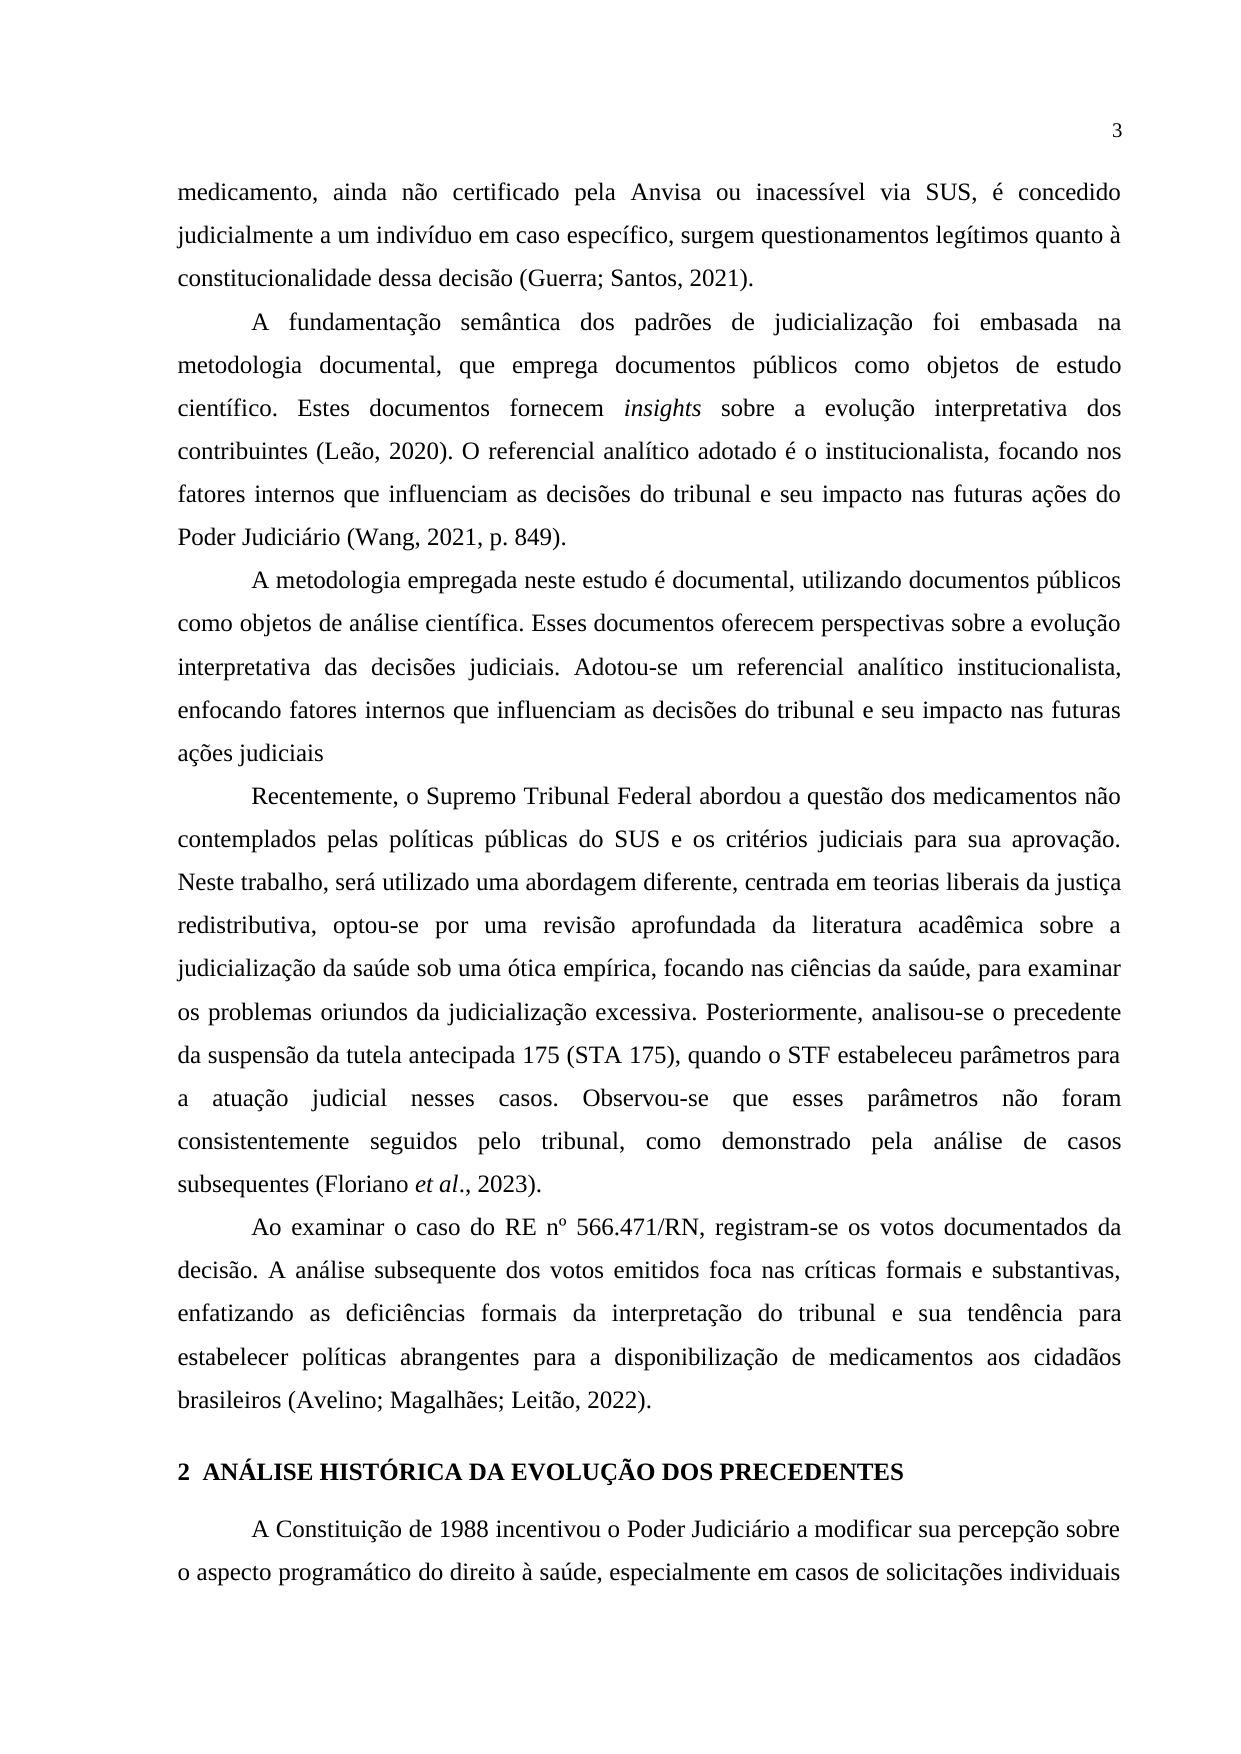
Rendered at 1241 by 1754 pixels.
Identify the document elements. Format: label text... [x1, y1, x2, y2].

text A metodologia empregada neste estudo é documental, utilizando documentos públicos como objetos de análise científica. Esses documentos oferecem perspectivas sobre a evolução interpretativa das decisões judiciais. Adotou-se um referencial analítico institucionalista, enfocando fatores internos que influenciam as decisões do tribunal e seu impacto nas futuras ações judiciais [177, 565, 1122, 767]
text A fundamentação semântica dos padrões de judicialização foi embasada na metodologia documental, que emprega documentos públicos como objetos de estudo científico. Estes documentos fornecem insights sobre a evolução interpretativa dos contribuintes (Leão, 2020). O referencial analítico adotado é o institucionalista, focando nos fatores internos que influenciam as decisões do tribunal e seu impacto nas futuras ações do Poder Judiciário (Wang, 2021, p. 849). [177, 307, 1122, 551]
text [177, 177, 1122, 292]
text Ao examinar o caso do RE nº 566.471/RN, registram-se os votos documentados da decisão. A análise subsequente dos votos emitidos foca nas críticas formais e substantivas, enfatizando as deficiências formais da interpretação do tribunal e sua tendência para estabelecer políticas abrangentes para a disponibilização de medicamentos aos cidadãos brasileiros (Avelino; Magalhães; Leitão, 2022). [177, 1212, 1122, 1413]
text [177, 1514, 1122, 1586]
subtitle ANÁLISE HISTÓRICA DA EVOLUÇÃO DOS PRECEDENTES [177, 1457, 1122, 1485]
text Recentemente, o Supremo Tribunal Federal abordou a questão dos medicamentos não contemplados pelas políticas públicas do SUS e os critérios judiciais para sua aprovação. Neste trabalho, será utilizado uma abordagem diferente, centrada em teorias liberais da justiça redistributiva, optou-se por uma revisão aprofundada da literatura acadêmica sobre a judicialização da saúde sob uma ótica empírica, focando nas ciências da saúde, para examinar os problemas oriundos da judicialização excessiva. Posteriormente, analisou-se o precedente da suspensão da tutela antecipada 175 (STA 175), quando o STF estabeleceu parâmetros para a atuação judicial nesses casos. Observou-se que esses parâmetros não foram consistentemente seguidos pelo tribunal, como demonstrado pela análise de casos subsequentes (Floriano et al., 2023). [177, 781, 1122, 1198]
